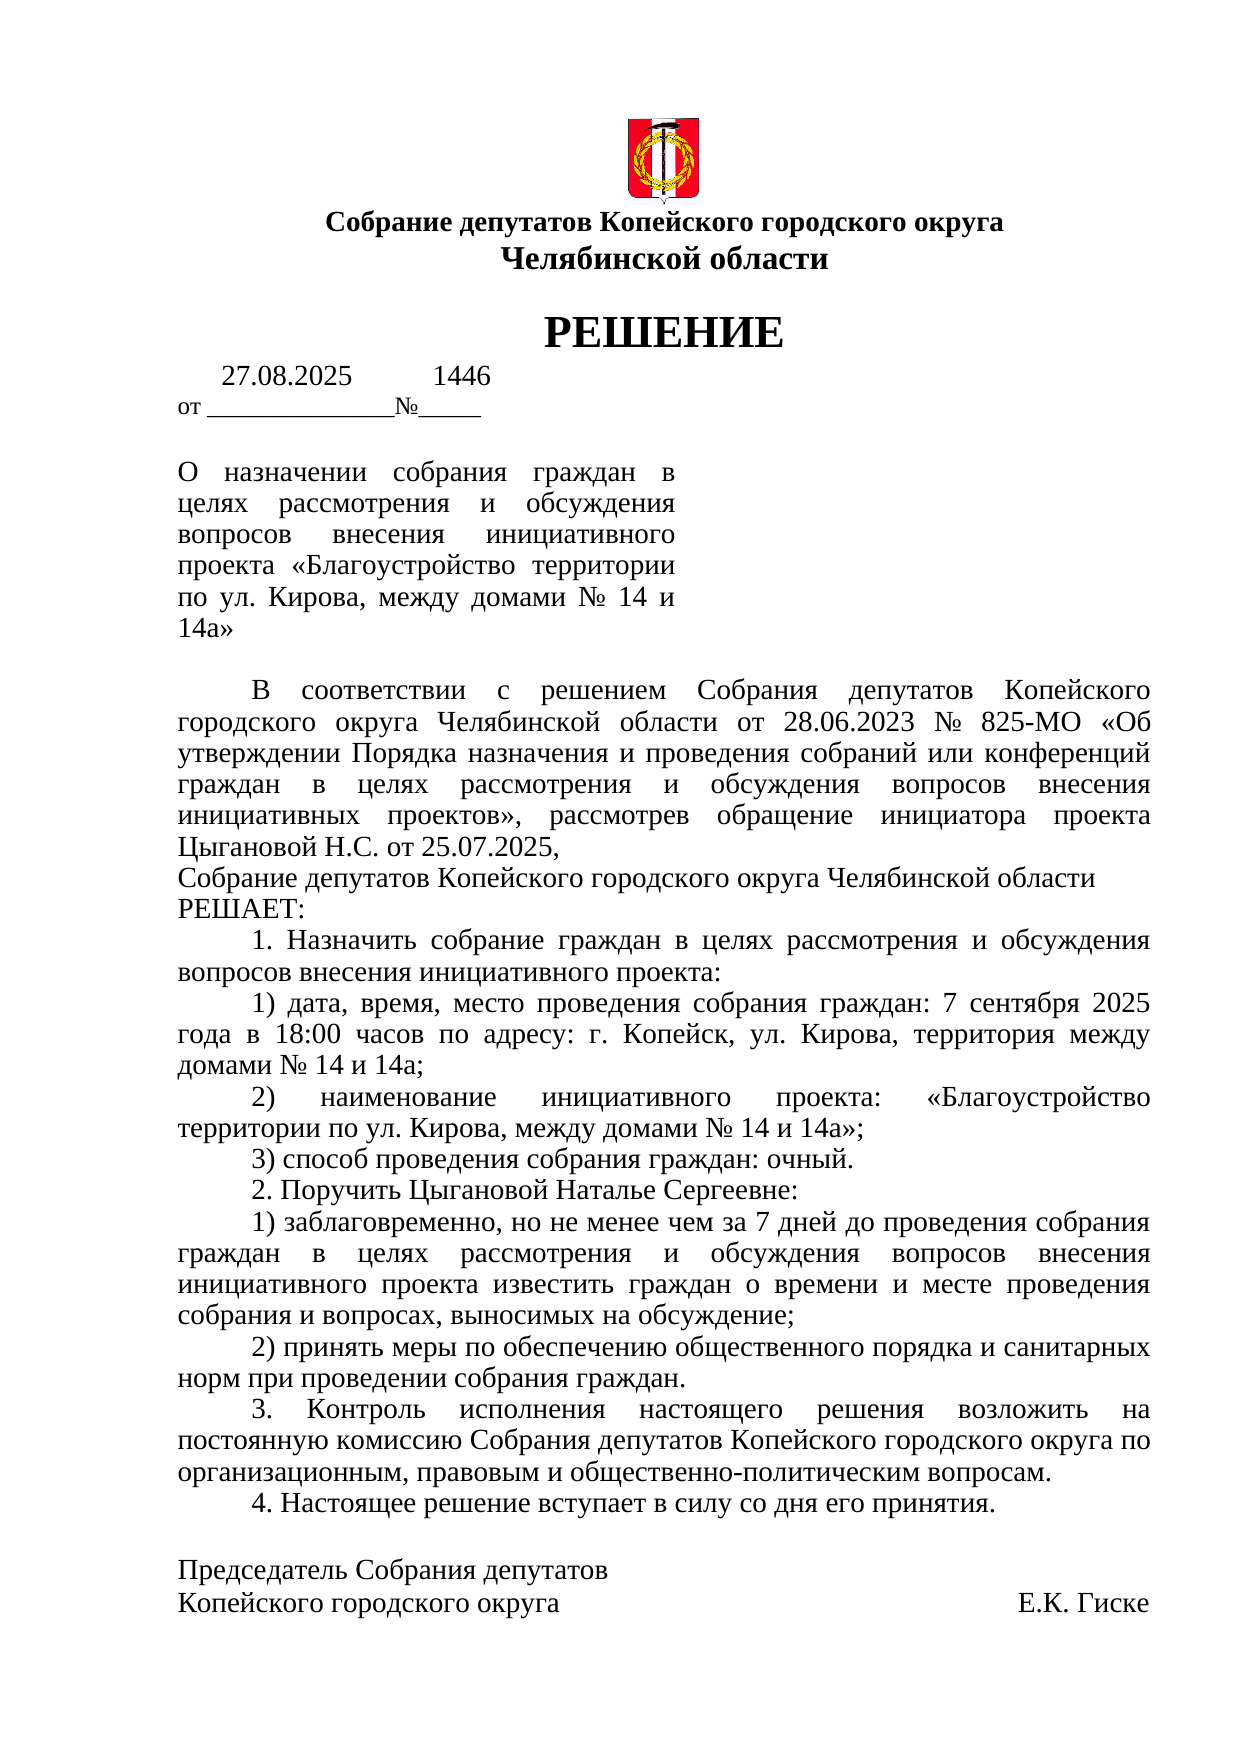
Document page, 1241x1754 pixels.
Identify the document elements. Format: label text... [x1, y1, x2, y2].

text 1) дата, время, место проведения собрания граждан: 7 сентября 2025 года в 18:00 часов по адресу: г. Копейск, ул. Кирова, территория между домами № 14 и 14а; [177, 987, 1152, 1081]
text 1. Назначить собрание граждан в целях рассмотрения и обсуждения вопросов внесения инициативного проекта: [177, 925, 1152, 987]
text 2) принять меры по обеспечению общественного порядка и санитарных норм при проведении собрания граждан. [177, 1331, 1152, 1393]
text 3. Контроль исполнения настоящего решения возложить на постоянную комиссию Собрания депутатов Копейского городского округа по организационным, правовым и общественно-политическим вопросам. [177, 1393, 1152, 1487]
text 1) заблаговременно, но не менее чем за 7 дней до проведения собрания граждан в целях рассмотрения и обсуждения вопросов внесения инициативного проекта известить граждан о времени и месте проведения собрания и вопросах, выносимых на обсуждение; [177, 1206, 1152, 1331]
text Председатель Собрания депутатов [177, 1552, 1152, 1586]
text Собрание депутатов Копейского городского округа Челябинской области [177, 862, 1152, 893]
picture [628, 118, 701, 205]
text 27.08.2025 1446 [177, 358, 1152, 391]
text 2) наименование инициативного проекта: «Благоустройство территории по ул. Кирова, между домами № 14 и 14а»; [177, 1081, 1152, 1143]
text 3) способ проведения собрания граждан: очный. [177, 1143, 1152, 1175]
text 2. Поручить Цыгановой Наталье Сергеевне: [177, 1175, 1152, 1206]
text В соответствии с решением Собрания депутатов Копейского городского округа Челябинской области от 28.06.2023 № 825-МО «Об утверждении Порядка назначения и проведения собраний или конференций граждан в целях рассмотрения и обсуждения вопросов внесения инициативных проектов», рассмотрев обращение инициатора проекта Цыгановой Н.С. от 25.07.2025, [177, 675, 1152, 862]
text РЕШАЕТ: [177, 893, 1152, 925]
text Собрание депутатов Копейского городского округа [177, 204, 1152, 238]
text О назначении собрания граждан в целях рассмотрения и обсуждения вопросов внесения инициативного проекта «Благоустройство территории по ул. Кирова, между домами № 14 и 14а» [177, 456, 676, 643]
text РЕШЕНИЕ [177, 305, 1152, 358]
text 4. Настоящее решение вступает в силу со дня его принятия. [177, 1487, 1152, 1518]
text от _______________№_____ [177, 391, 1152, 420]
text Копейского городского округа Е.К. Гиске [177, 1586, 1152, 1619]
text Челябинской области [177, 238, 1152, 276]
